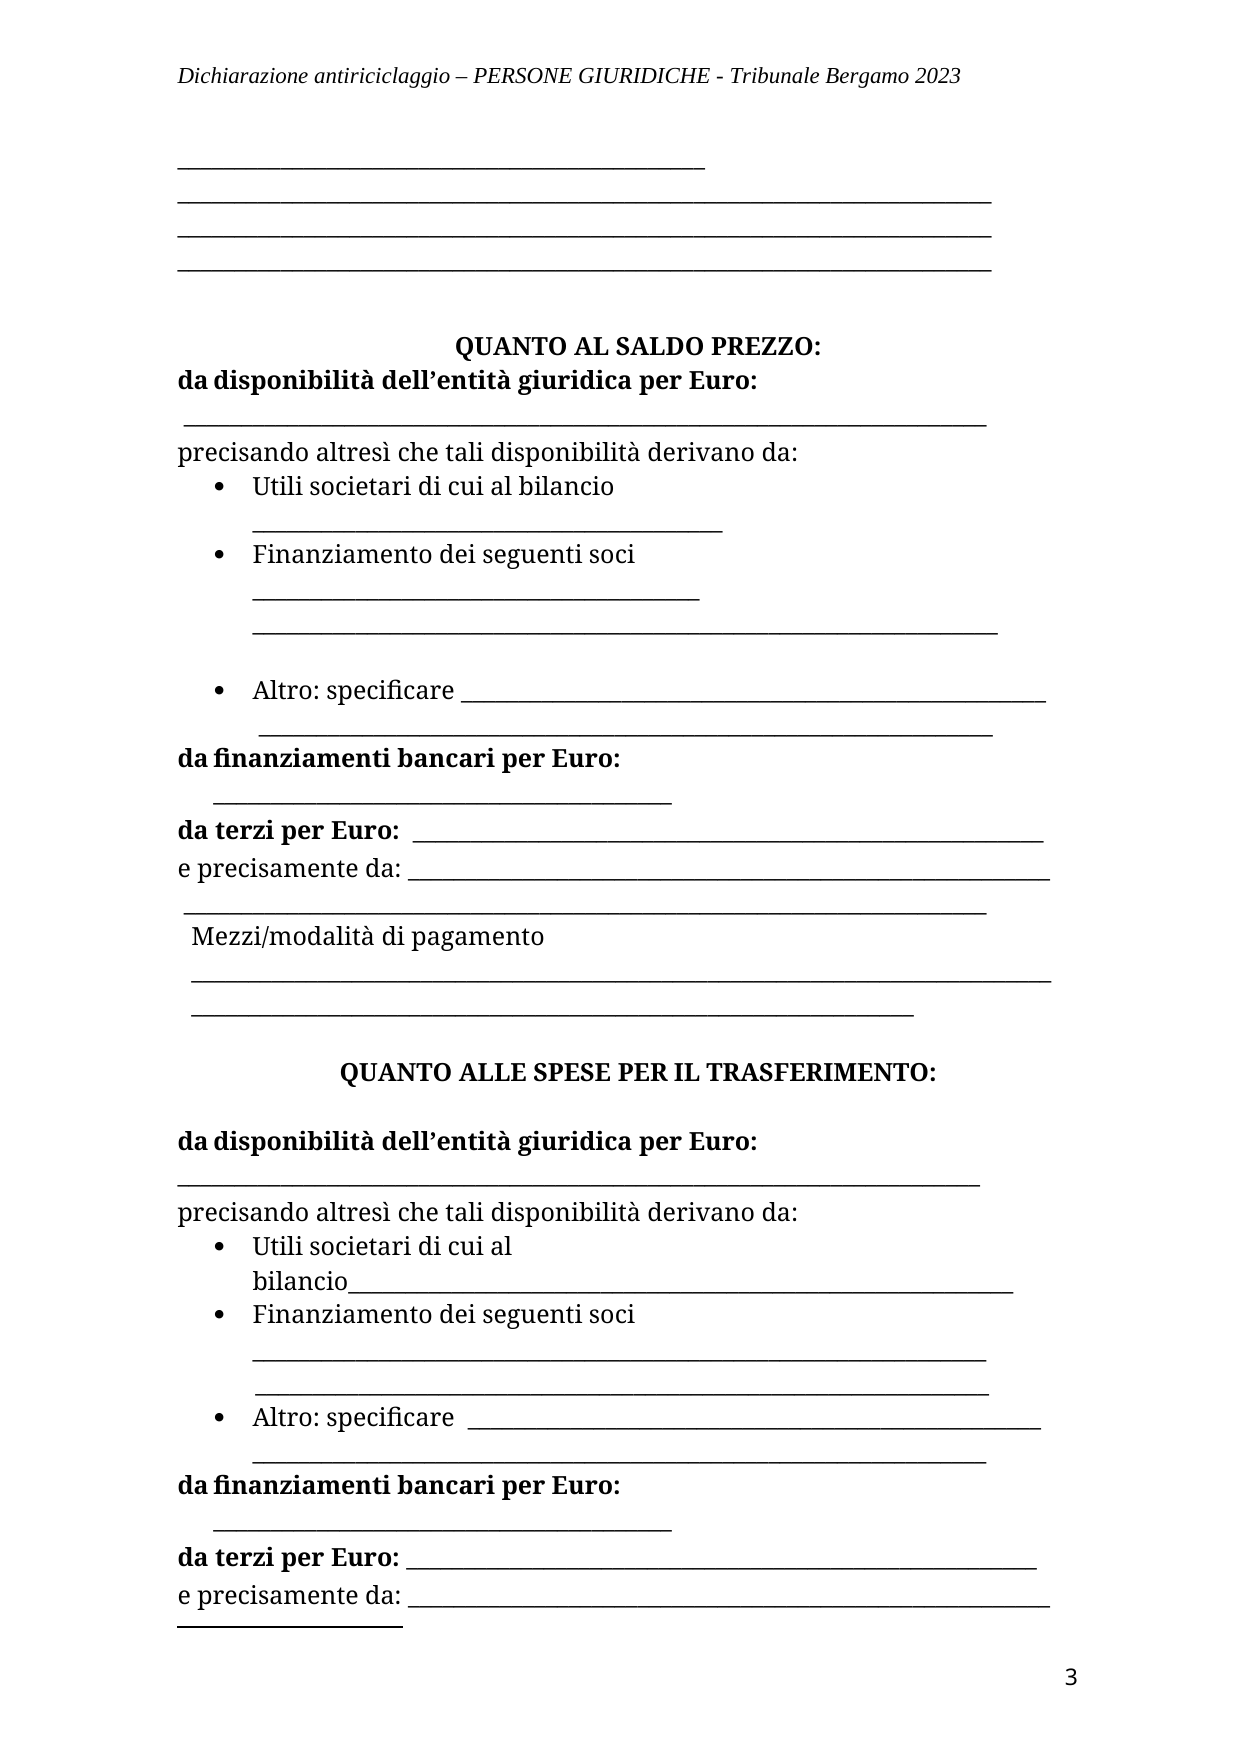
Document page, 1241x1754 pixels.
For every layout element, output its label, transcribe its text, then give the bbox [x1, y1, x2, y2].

subtitle Finanziamento dei seguenti soci _______________________________________ [215, 536, 1063, 604]
subtitle Finanziamento dei seguenti soci ________________________________________________________________ [215, 1297, 1063, 1365]
subtitle da disponibilità dell’entità giuridica per Euro: [177, 1123, 1063, 1157]
text _______________________________________________________________________ [177, 174, 1077, 208]
text Mezzi/modalità di pagamento [191, 919, 1063, 953]
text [177, 139, 1063, 174]
text _______________________________________________________________________ [177, 208, 1077, 242]
subtitle da finanziamenti bancari per Euro: ________________________________________ [177, 1467, 1063, 1536]
subtitle e precisamente da: ________________________________________________________ [177, 851, 1063, 885]
text precisando altresì che tali disponibilità derivano da: [177, 434, 1063, 468]
text _________________________________________________________________ [252, 604, 1077, 638]
text precisando altresì che tali disponibilità derivano da: [177, 1195, 1063, 1229]
subtitle ________________________________________________________________ [177, 1365, 1063, 1399]
subtitle ______________________________________________________________________ [177, 396, 1063, 430]
subtitle QUANTO ALLE SPESE PER IL TRASFERIMENTO: [213, 1055, 1063, 1089]
subtitle Altro: specificare ___________________________________________________ [215, 673, 1063, 707]
subtitle e precisamente da: ________________________________________________________ [177, 1577, 1063, 1611]
subtitle QUANTO AL SALDO PREZZO: [213, 328, 1063, 362]
subtitle ______________________________________________________________________ [177, 1157, 1063, 1191]
subtitle ________________________________________________________________ [252, 707, 1063, 741]
subtitle Altro: specificare __________________________________________________ [215, 1399, 1063, 1433]
subtitle da disponibilità dell’entità giuridica per Euro: [177, 362, 1063, 396]
subtitle Utili societari di cui al bilancio _________________________________________ [215, 468, 1063, 536]
text _______________________________________________________________________ [177, 242, 1077, 276]
subtitle da terzi per Euro: _______________________________________________________ [177, 813, 1063, 847]
text ______________________________________________________________________ [177, 885, 1063, 919]
subtitle Utili societari di cui al bilancio__________________________________________________________ [215, 1229, 1063, 1297]
text __________________________________________________________________________________________________________________________________________ [191, 953, 1063, 1021]
subtitle da terzi per Euro: _______________________________________________________ [177, 1539, 1063, 1573]
subtitle da finanziamenti bancari per Euro: ________________________________________ [177, 741, 1063, 809]
subtitle ________________________________________________________________ [252, 1433, 1063, 1467]
